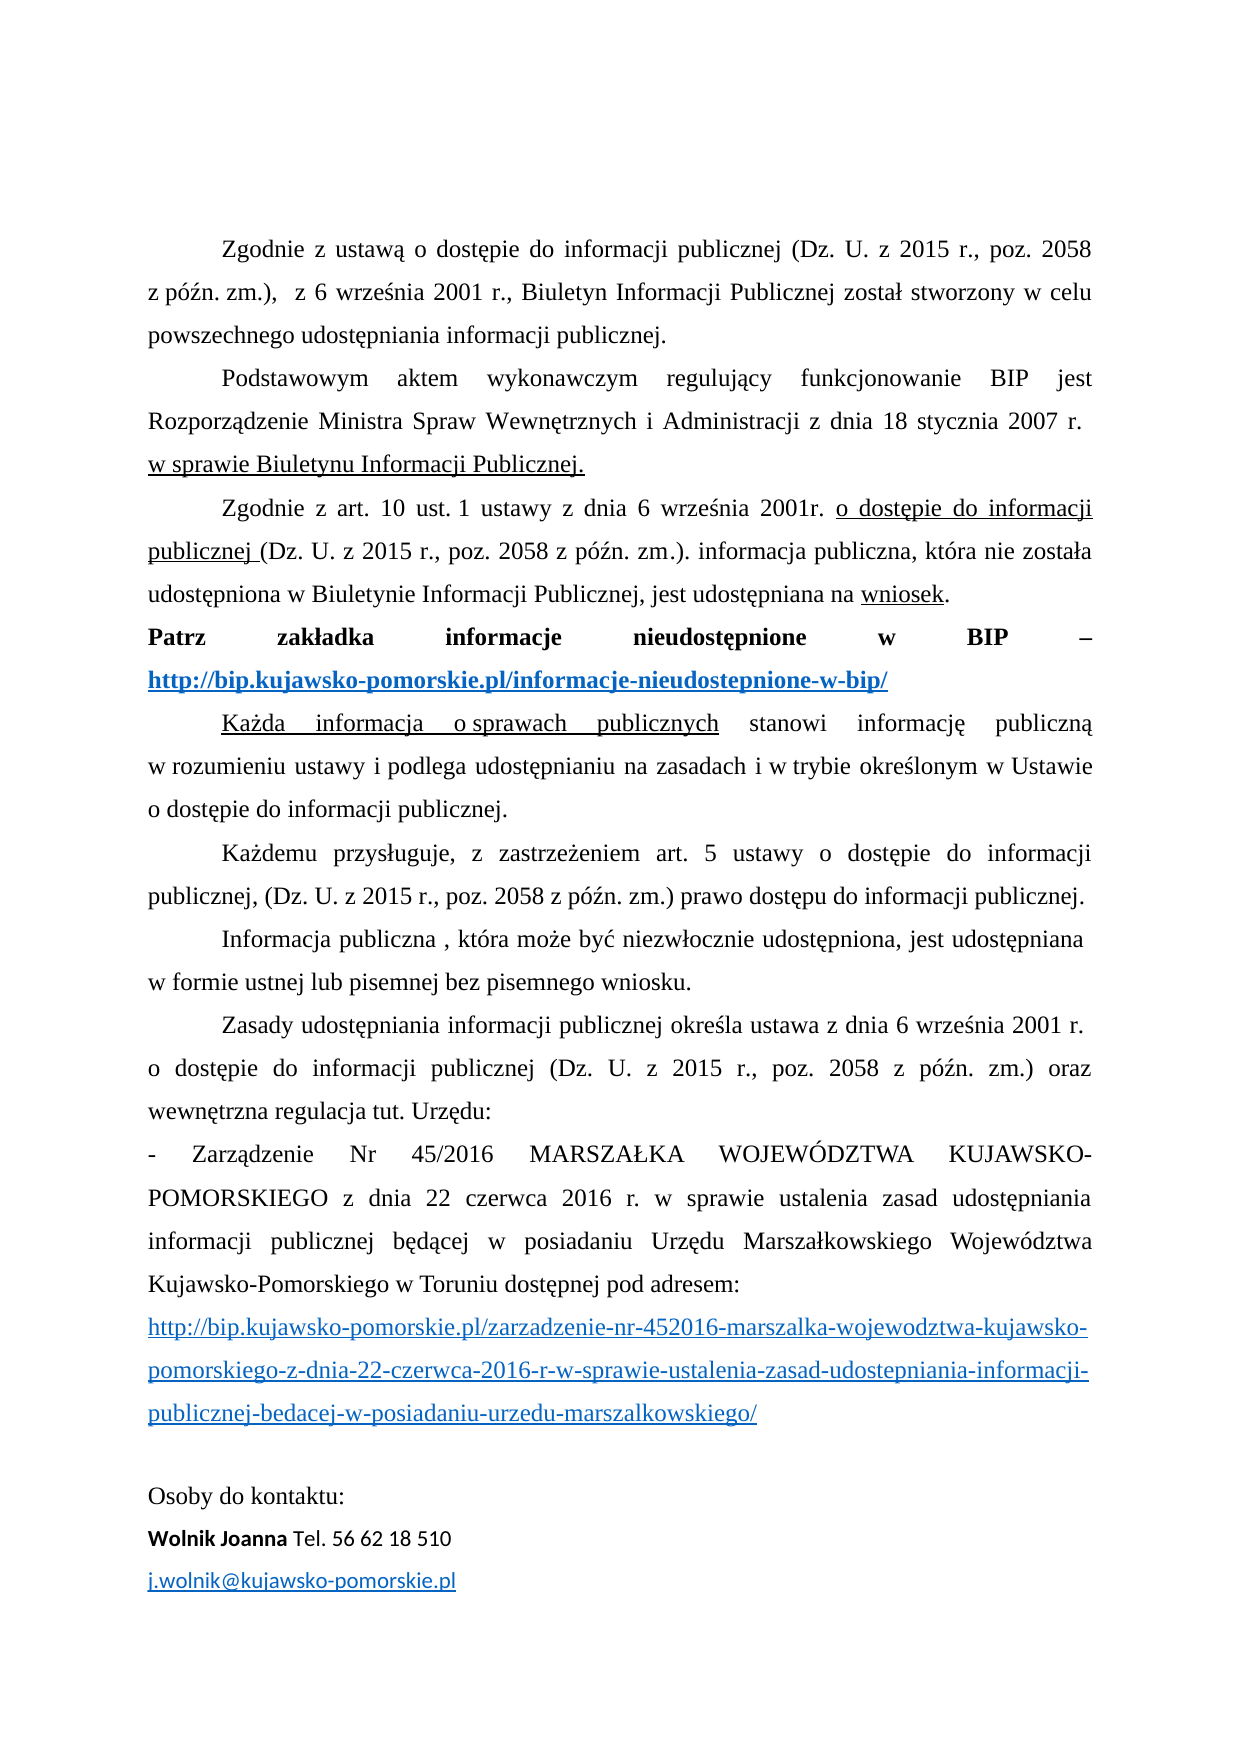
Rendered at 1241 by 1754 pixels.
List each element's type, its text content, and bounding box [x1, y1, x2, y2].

text Zgodnie z ustawą o dostępie do informacji publicznej (Dz. U. z 2015 r., poz. 2058 z późn. zm.), z 6 września 2001 r., Biuletyn Informacji Publicznej został stworzony w celu powszechnego udostępniania informacji publicznej. [148, 234, 1093, 349]
text Patrz zakładka informacje nieudostępnione w BIP – http://bip.kujawsko-pomorskie.pl/informacje-nieudostepnione-w-bip/ [148, 622, 1093, 694]
text Każda informacja o sprawach publicznych stanowi informację publiczną w rozumieniu ustawy i podlega udostępnianiu na zasadach i w trybie określonym w Ustawie o dostępie do informacji publicznej. [148, 708, 1093, 823]
text Zasady udostępniania informacji publicznej określa ustawa z dnia 6 września 2001 r. o dostępie do informacji publicznej (Dz. U. z 2015 r., poz. 2058 z późn. zm.) oraz wewnętrzna regulacja tut. Urzędu: [148, 1010, 1093, 1125]
text Informacja publiczna , która może być niezwłocznie udostępniona, jest udostępniana w formie ustnej lub pisemnej bez pisemnego wniosku. [148, 924, 1093, 996]
text Podstawowym aktem wykonawczym regulujący funkcjonowanie BIP jest Rozporządzenie Ministra Spraw Wewnętrznych i Administracji z dnia 18 stycznia 2007 r. w sprawie Biuletynu Informacji Publicznej. [148, 363, 1093, 478]
text http://bip.kujawsko-pomorskie.pl/zarzadzenie-nr-452016-marszalka-wojewodztwa-kujawsko-pomorskiego-z-dnia-22-czerwca-2016-r-w-sprawie-ustalenia-zasad-udostepniania-informacji-publicznej-bedacej-w-posiadaniu-urzedu-marszalkowskiego/ [148, 1312, 1093, 1427]
text Każdemu przysługuje, z zastrzeżeniem art. 5 ustawy o dostępie do informacji publicznej, (Dz. U. z 2015 r., poz. 2058 z późn. zm.) prawo dostępu do informacji publicznej. [148, 838, 1093, 909]
text Zgodnie z art. 10 ust. 1 ustawy z dnia 6 września 2001r. o dostępie do informacji publicznej (Dz. U. z 2015 r., poz. 2058 z późn. zm.). informacja publiczna, która nie została udostępniona w Biuletynie Informacji Publicznej, jest udostępniana na wniosek. [148, 493, 1093, 608]
text Wolnik Joanna Tel. 56 62 18 510 j.wolnik@kujawsko-pomorskie.pl [148, 1524, 1093, 1594]
text - Zarządzenie Nr 45/2016 MARSZAŁKA WOJEWÓDZTWA KUJAWSKO-POMORSKIEGO z dnia 22 czerwca 2016 r. w sprawie ustalenia zasad udostępniania informacji publicznej będącej w posiadaniu Urzędu Marszałkowskiego Województwa Kujawsko-Pomorskiego w Toruniu dostępnej pod adresem: [148, 1139, 1093, 1298]
text Osoby do kontaktu: [148, 1481, 1093, 1509]
